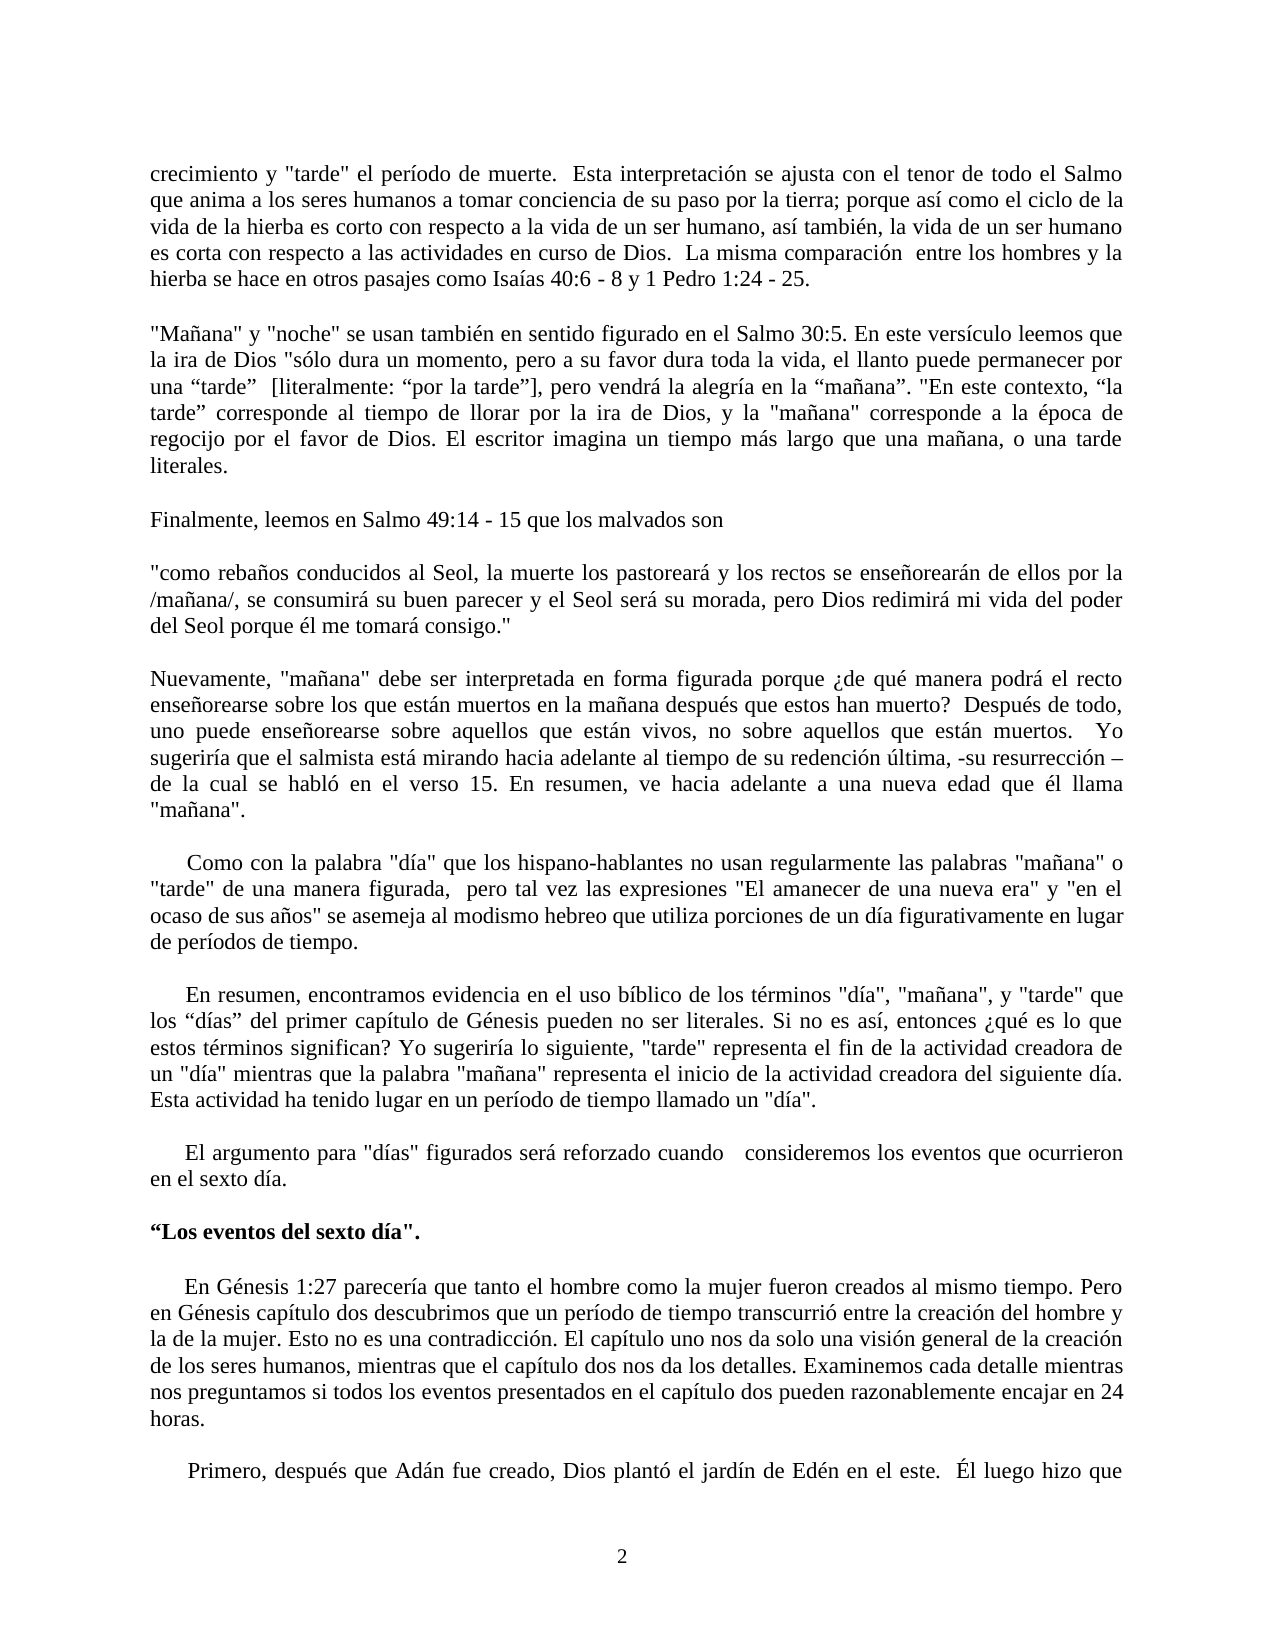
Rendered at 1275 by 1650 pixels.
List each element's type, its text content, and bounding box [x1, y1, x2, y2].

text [150, 160, 1125, 292]
text En resumen, encontramos evidencia en el uso bíblico de los términos "día", "mañana", y "tarde" que los “días” del primer capítulo de Génesis pueden no ser literales. Si no es así, entonces ¿qué es lo que estos términos significan? Yo sugeriría lo siguiente, "tarde" representa el fin de la actividad creadora de un "día" mientras que la palabra "mañana" representa el inicio de la actividad creadora del siguiente día. Esta actividad ha tenido lugar en un período de tiempo llamado un "día". [150, 981, 1125, 1113]
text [150, 1457, 1125, 1484]
text "como rebaños conducidos al Seol, la muerte los pastoreará y los rectos se enseñorearán de ellos por la /mañana/, se consumirá su buen parecer y el Seol será su morada, pero Dios redimirá mi vida del poder del Seol porque él me tomará consigo." [150, 559, 1125, 638]
text “Los eventos del sexto día". [150, 1218, 1125, 1244]
text Finalmente, leemos en Salmo 49:14 - 15 que los malvados son [150, 507, 1125, 533]
text En Génesis 1:27 parecería que tanto el hombre como la mujer fueron creados al mismo tiempo. Pero en Génesis capítulo dos descubrimos que un período de tiempo transcurrió entre la creación del hombre y la de la mujer. Esto no es una contradicción. El capítulo uno nos da solo una visión general de la creación de los seres humanos, mientras que el capítulo dos nos da los detalles. Examinemos cada detalle mientras nos preguntamos si todos los eventos presentados en el capítulo dos pueden razonablemente encajar en 24 horas. [150, 1273, 1125, 1431]
text "Mañana" y "noche" se usan también en sentido figurado en el Salmo 30:5. En este versículo leemos que la ira de Dios "sólo dura un momento, pero a su favor dura toda la vida, el llanto puede permanecer por una “tarde” [literalmente: “por la tarde”], pero vendrá la alegría en la “mañana”. "En este contexto, “la tarde” corresponde al tiempo de llorar por la ira de Dios, y la "mañana" corresponde a la época de regocijo por el favor de Dios. El escritor imagina un tiempo más largo que una mañana, o una tarde literales. [150, 320, 1125, 478]
text Nuevamente, "mañana" debe ser interpretada en forma figurada porque ¿de qué manera podrá el recto enseñorearse sobre los que están muertos en la mañana después que estos han muerto? Después de todo, uno puede enseñorearse sobre aquellos que están vivos, no sobre aquellos que están muertos. Yo sugeriría que el salmista está mirando hacia adelante al tiempo de su redención última, -su resurrección – de la cual se habló en el verso 15. En resumen, ve hacia adelante a una nueva edad que él llama "mañana". [150, 665, 1125, 823]
text El argumento para "días" figurados será reforzado cuando consideremos los eventos que ocurrieron en el sexto día. [150, 1139, 1125, 1192]
text Como con la palabra "día" que los hispano-hablantes no usan regularmente las palabras "mañana" o "tarde" de una manera figurada, pero tal vez las expresiones "El amanecer de una nueva era" y "en el ocaso de sus años" se asemeja al modismo hebreo que utiliza porciones de un día figurativamente en lugar de períodos de tiempo. [150, 849, 1125, 954]
